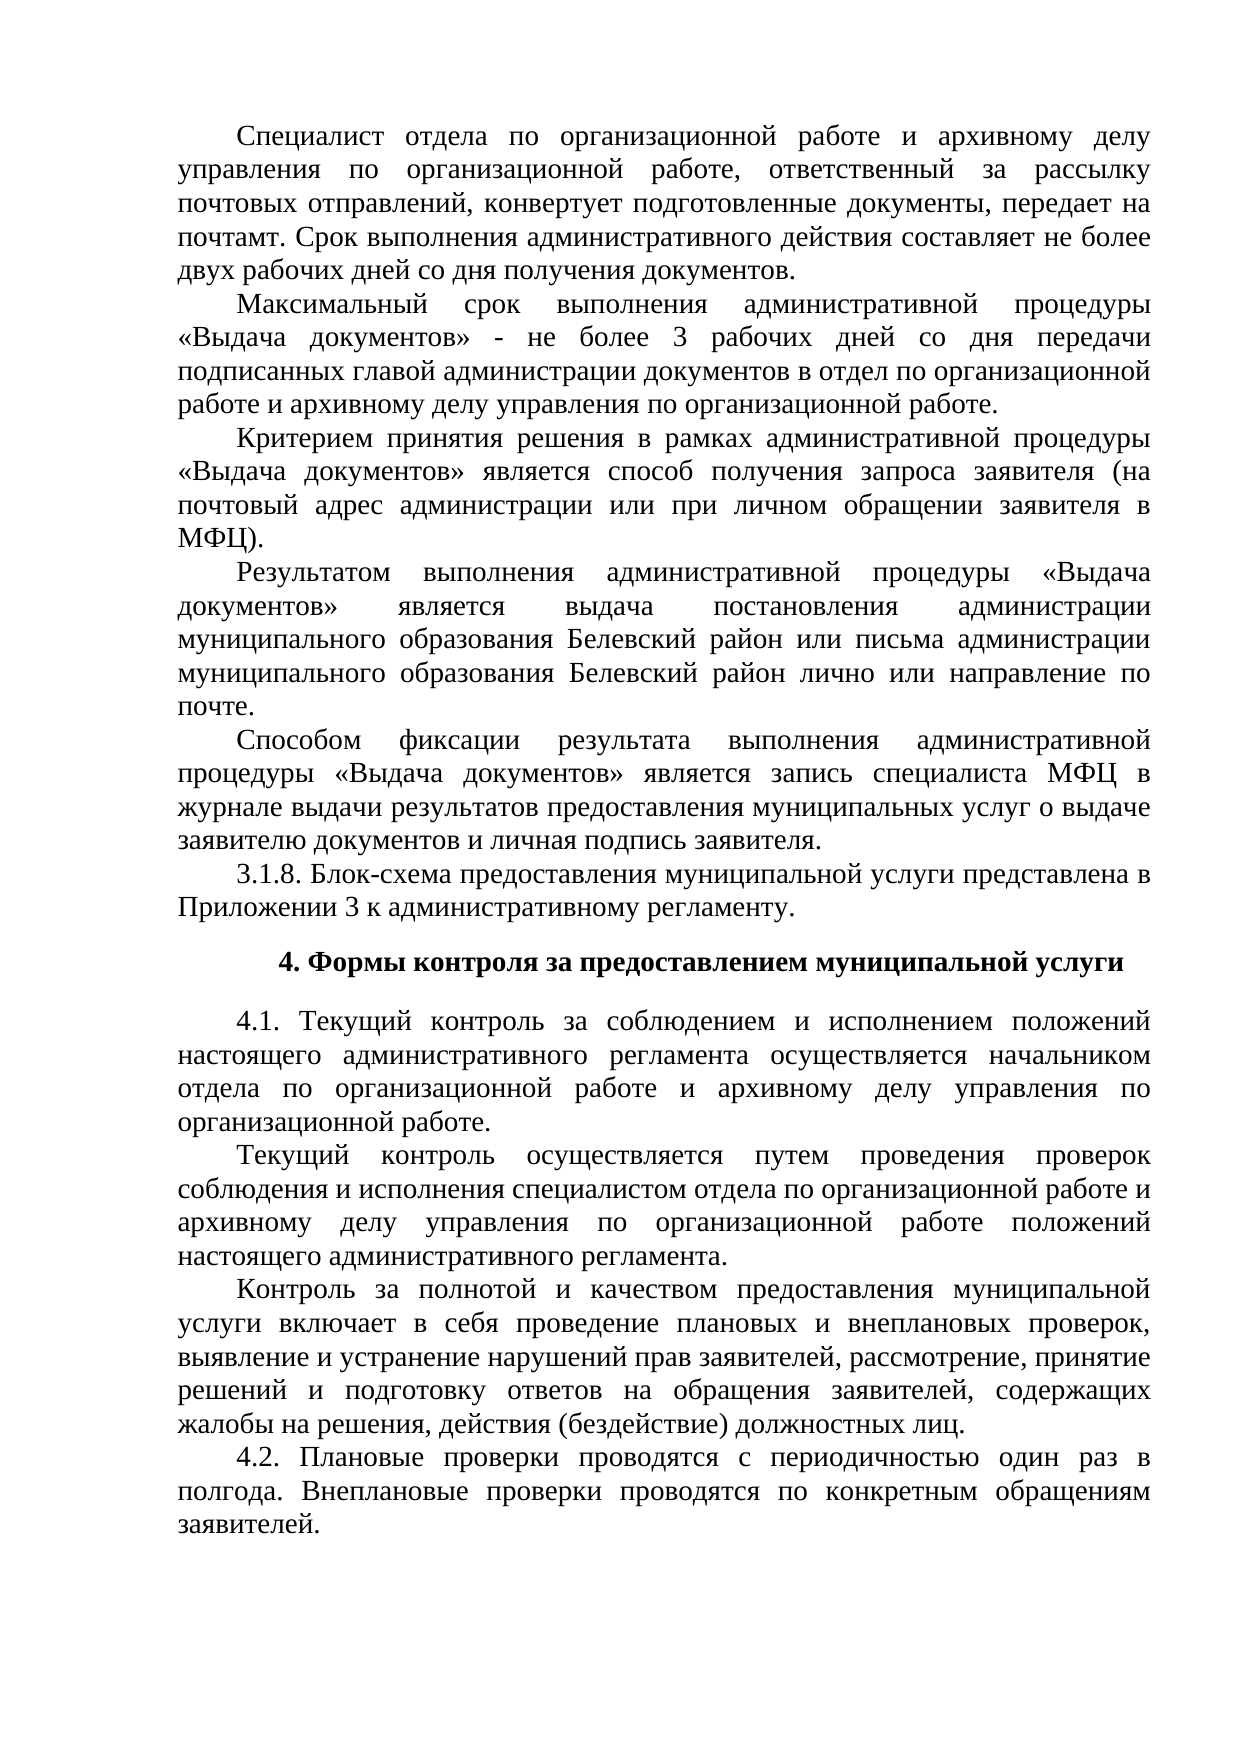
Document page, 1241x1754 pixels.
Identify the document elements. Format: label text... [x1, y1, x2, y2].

text 3.1.8. Блок-схема предоставления муниципальной услуги представлена в Приложении 3 к административному регламенту. [177, 856, 1152, 923]
text Результатом выполнения административной процедуры «Выдача документов» является выдача постановления администрации муниципального образования Белевский район или письма администрации муниципального образования Белевский район лично или направление по почте. [177, 554, 1152, 722]
text Специалист отдела по организационной работе и архивному делу управления по организационной работе, ответственный за рассылку почтовых отправлений, конвертует подготовленные документы, передает на почтамт. Срок выполнения административного действия составляет не более двух рабочих дней со дня получения документов. [177, 118, 1152, 286]
text Контроль за полнотой и качеством предоставления муниципальной услуги включает в себя проведение плановых и внеплановых проверок, выявление и устранение нарушений прав заявителей, рассмотрение, принятие решений и подготовку ответов на обращения заявителей, содержащих жалобы на решения, действия (бездействие) должностных лиц. [177, 1272, 1152, 1439]
text Максимальный срок выполнения административной процедуры «Выдача документов» - не более 3 рабочих дней со дня передачи подписанных главой администрации документов в отдел по организационной работе и архивному делу управления по организационной работе. [177, 286, 1152, 420]
text 4. Формы контроля за предоставлением муниципальной услуги [177, 944, 1152, 977]
text 4.2. Плановые проверки проводятся с периодичностью один раз в полгода. Внеплановые проверки проводятся по конкретным обращениям заявителей. [177, 1439, 1152, 1540]
text 4.1. Текущий контроль за соблюдением и исполнением положений настоящего административного регламента осуществляется начальником отдела по организационной работе и архивному делу управления по организационной работе. [177, 1003, 1152, 1137]
text Критерием принятия решения в рамках административной процедуры «Выдача документов» является способ получения запроса заявителя (на почтовый адрес администрации или при личном обращении заявителя в МФЦ). [177, 420, 1152, 554]
text Способом фиксации результата выполнения административной процедуры «Выдача документов» является запись специалиста МФЦ в журнале выдачи результатов предоставления муниципальных услуг о выдаче заявителю документов и личная подпись заявителя. [177, 722, 1152, 856]
text Текущий контроль осуществляется путем проведения проверок соблюдения и исполнения специалистом отдела по организационной работе и архивному делу управления по организационной работе положений настоящего административного регламента. [177, 1137, 1152, 1272]
